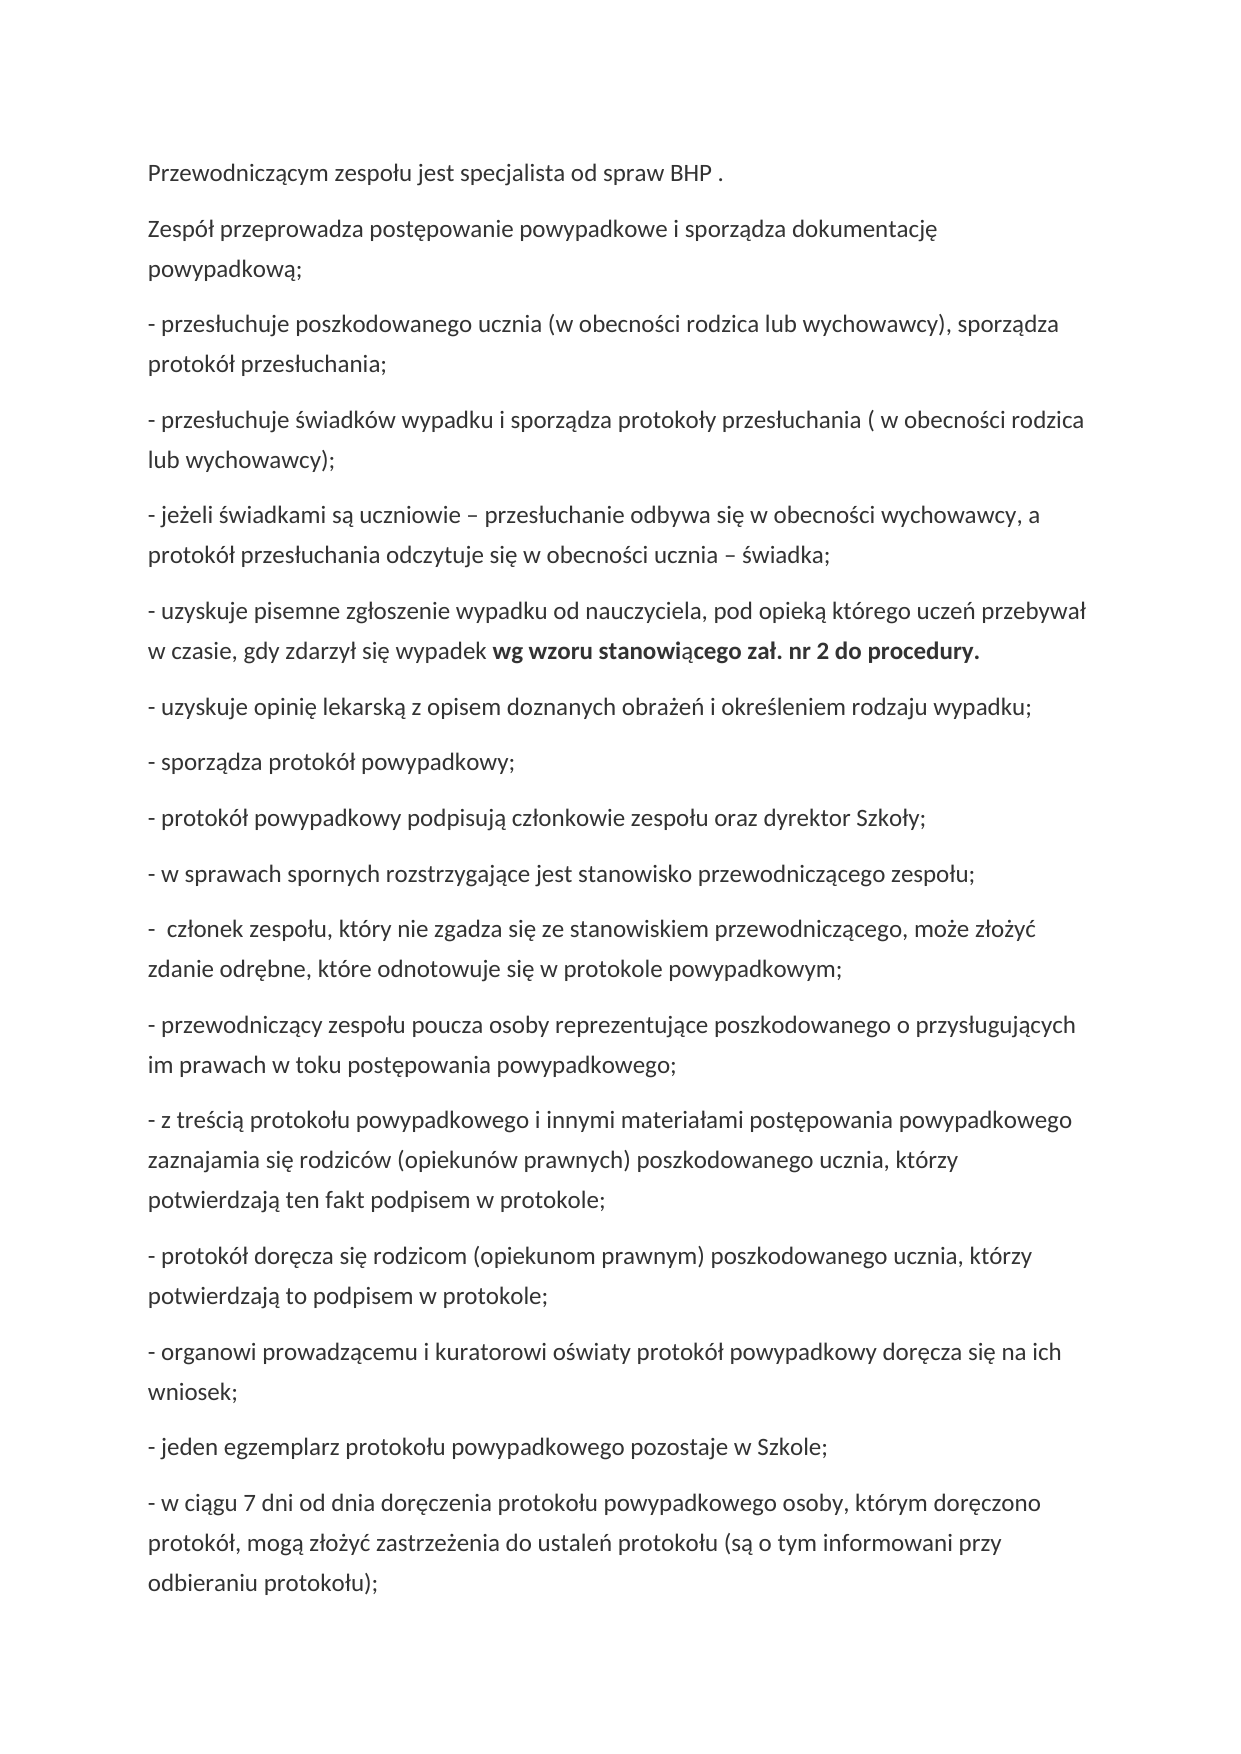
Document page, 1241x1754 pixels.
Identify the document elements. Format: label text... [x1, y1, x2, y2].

text - jeżeli świadkami są uczniowie – przesłuchanie odbywa się w obecności wychowawcy, a protokół przesłuchania odczytuje się w obecności ucznia – świadka; [148, 490, 1093, 570]
text - uzyskuje pisemne zgłoszenie wypadku od nauczyciela, pod opieką którego uczeń przebywał w czasie, gdy zdarzył się wypadek wg wzoru stanowiącego zał. nr 2 do procedury. [148, 586, 1093, 666]
text - przesłuchuje poszkodowanego ucznia (w obecności rodzica lub wychowawcy), sporządza protokół przesłuchania; [148, 299, 1093, 379]
text - jeden egzemplarz protokołu powypadkowego pozostaje w Szkole; [148, 1422, 1093, 1462]
text - członek zespołu, który nie zgadza się ze stanowiskiem przewodniczącego, może złożyć zdanie odrębne, które odnotowuje się w protokole powypadkowym; [148, 904, 1093, 984]
text - przesłuchuje świadków wypadku i sporządza protokoły przesłuchania ( w obecności rodzica lub wychowawcy); [148, 394, 1093, 474]
text - uzyskuje opinię lekarską z opisem doznanych obrażeń i określeniem rodzaju wypadku; [148, 681, 1093, 721]
text - sporządza protokół powypadkowy; [148, 737, 1093, 777]
text - przewodniczący zespołu poucza osoby reprezentujące poszkodowanego o przysługujących im prawach w toku postępowania powypadkowego; [148, 999, 1093, 1079]
text - w ciągu 7 dni od dnia doręczenia protokołu powypadkowego osoby, którym doręczono protokół, mogą złożyć zastrzeżenia do ustaleń protokołu (są o tym informowani przy odbieraniu protokołu); [148, 1478, 1093, 1598]
text - z treścią protokołu powypadkowego i innymi materiałami postępowania powypadkowego zaznajamia się rodziców (opiekunów prawnych) poszkodowanego ucznia, którzy potwierdzają ten fakt podpisem w protokole; [148, 1095, 1093, 1215]
text - protokół doręcza się rodzicom (opiekunom prawnym) poszkodowanego ucznia, którzy potwierdzają to podpisem w protokole; [148, 1231, 1093, 1311]
text - organowi prowadzącemu i kuratorowi oświaty protokół powypadkowy doręcza się na ich wniosek; [148, 1326, 1093, 1406]
text Zespół przeprowadza postępowanie powypadkowe i sporządza dokumentację powypadkową; [148, 203, 1093, 283]
text - w sprawach spornych rozstrzygające jest stanowisko przewodniczącego zespołu; [148, 848, 1093, 888]
text Przewodniczącym zespołu jest specjalista od spraw BHP . [148, 148, 1093, 188]
text - protokół powypadkowy podpisują członkowie zespołu oraz dyrektor Szkoły; [148, 793, 1093, 833]
